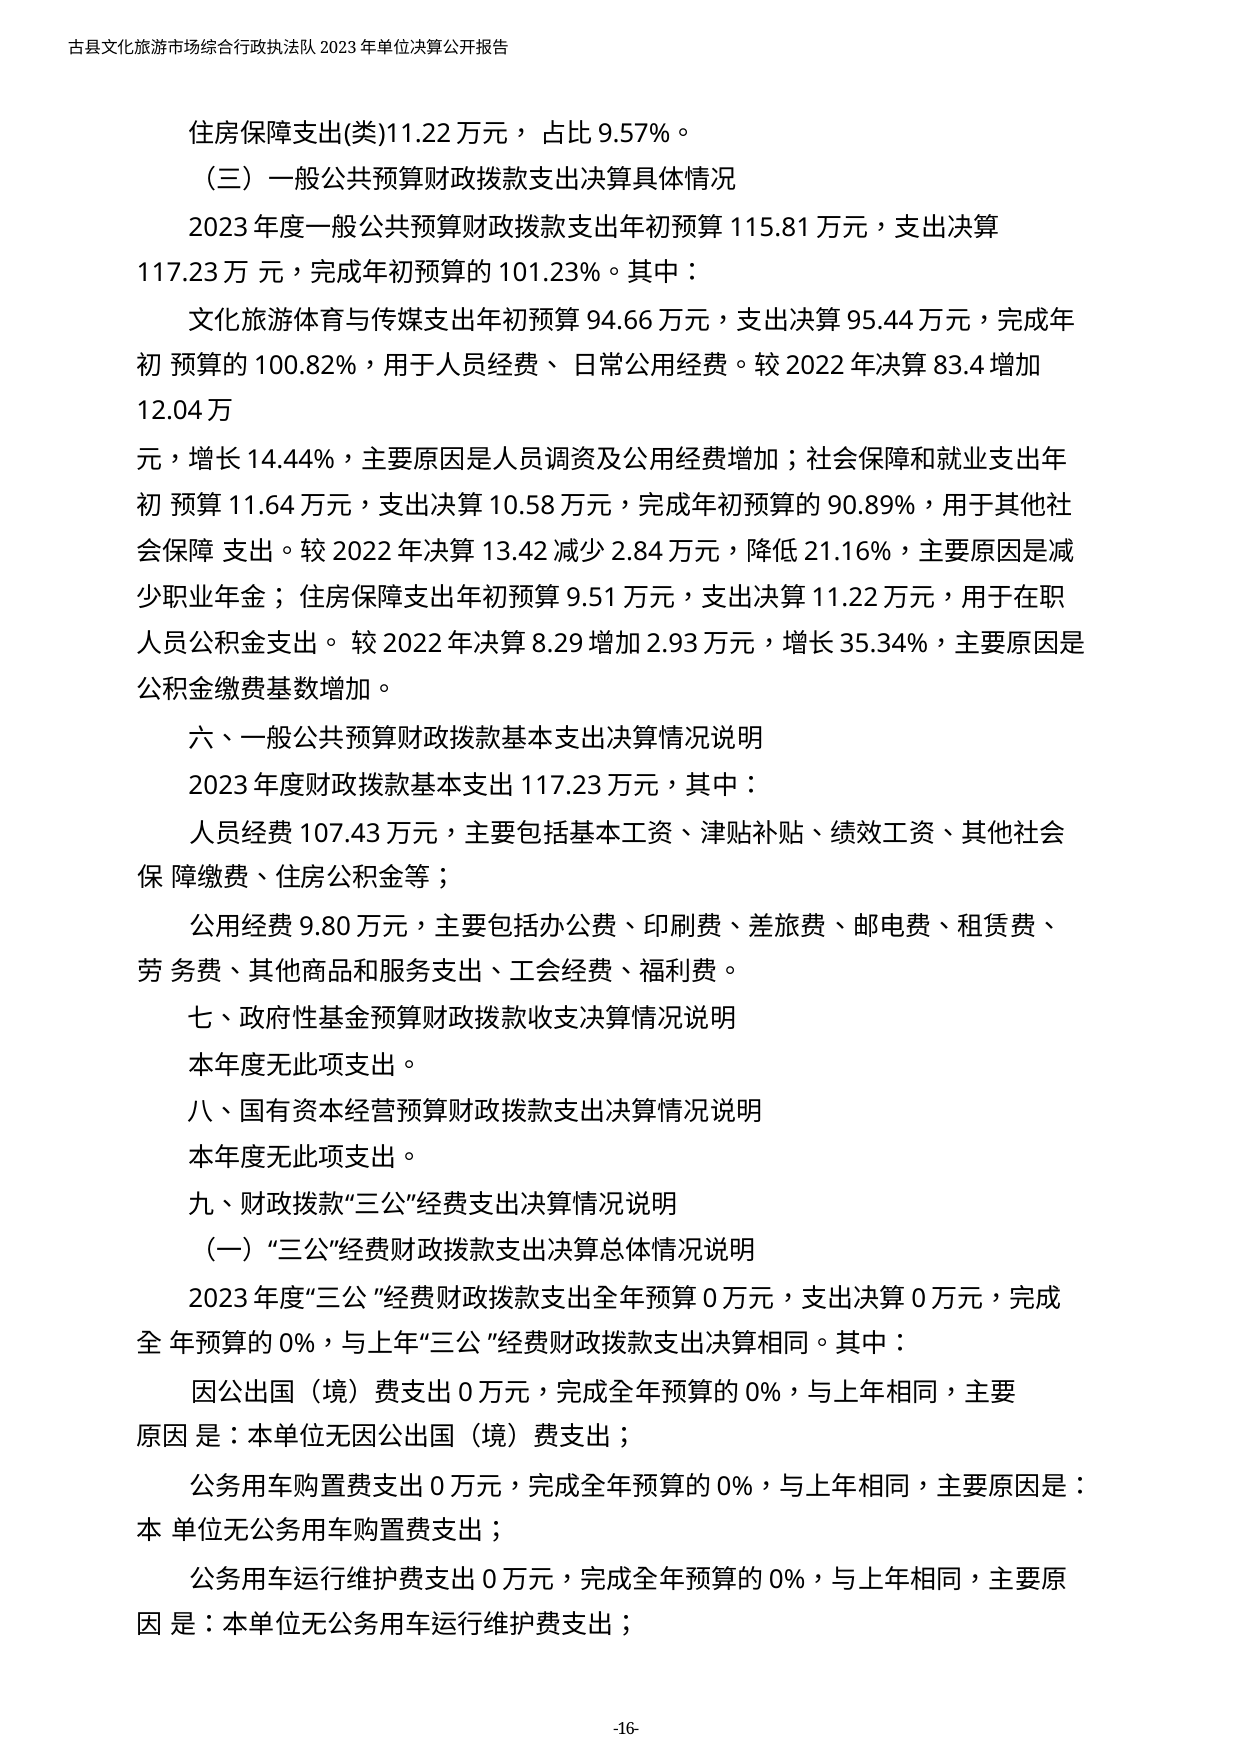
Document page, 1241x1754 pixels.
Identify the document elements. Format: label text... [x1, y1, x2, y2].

text 九、财政拨款“三公”经费支出决算情况说明 [188, 1187, 1178, 1220]
text 公用经费9.80万元，主要包括办公费、印刷费、差旅费、邮电费、租赁费、劳 务费、其他商品和服务支出、工会经费、福利费。 [137, 908, 1080, 988]
text 八、国有资本经营预算财政拨款支出决算情况说明 [187, 1094, 1178, 1127]
text （三）一般公共预算财政拨款支出决算具体情况 [190, 162, 1178, 195]
text 元，增长14.44%，主要原因是人员调资及公用经费增加；社会保障和就业支出年初 预算11.64万元，支出决算10.58万元，完成年初预算的90.89%，用于其他社会保障 支出。较2022年决算13.42减少2.84万元，降低21.16%，主要原因是减少职业年金； 住房保障支出年初预算9.51万元，支出决算11.22万元，用于在职人员公积金支出。 较2022年决算8.29增加2.93万元，增长35.34%，主要原因是公积金缴费基数增加。 [136, 440, 1090, 707]
text 2023年度一般公共预算财政拨款支出年初预算115.81万元，支出决算117.23万 元，完成年初预算的101.23%。其中： [136, 208, 1080, 289]
text 2023年度“三公 ”经费财政拨款支出全年预算0万元，支出决算0万元，完成全 年预算的0%，与上年“三公 ”经费财政拨款支出决算相同。其中： [137, 1279, 1081, 1360]
text 住房保障支出(类)11.22万元， 占比9.57%。 [188, 116, 1178, 149]
text 公务用车运行维护费支出0万元，完成全年预算的0%，与上年相同，主要原因 是：本单位无公务用车运行维护费支出； [136, 1561, 1068, 1641]
text 公务用车购置费支出0万元，完成全年预算的0%，与上年相同，主要原因是：本 单位无公务用车购置费支出； [137, 1467, 1094, 1547]
text 六、一般公共预算财政拨款基本支出决算情况说明 [188, 722, 1178, 754]
text 七、政府性基金预算财政拨款收支决算情况说明 [187, 1002, 1178, 1034]
text 2023年度财政拨款基本支出117.23万元，其中： [188, 768, 1178, 801]
text 因公出国（境）费支出0万元，完成全年预算的0%，与上年相同，主要原因 是：本单位无因公出国（境）费支出； [136, 1373, 1041, 1453]
text （一）“三公”经费财政拨款支出决算总体情况说明 [190, 1233, 1178, 1266]
text 文化旅游体育与传媒支出年初预算94.66万元，支出决算95.44万元，完成年初 预算的100.82%，用于人员经费、 日常公用经费。较2022年决算83.4增加12.04万 [136, 302, 1080, 427]
text 本年度无此项支出。 [189, 1141, 1178, 1173]
text 本年度无此项支出。 [189, 1048, 1178, 1081]
text 人员经费107.43万元，主要包括基本工资、津贴补贴、绩效工资、其他社会保 障缴费、住房公积金等； [137, 814, 1080, 894]
